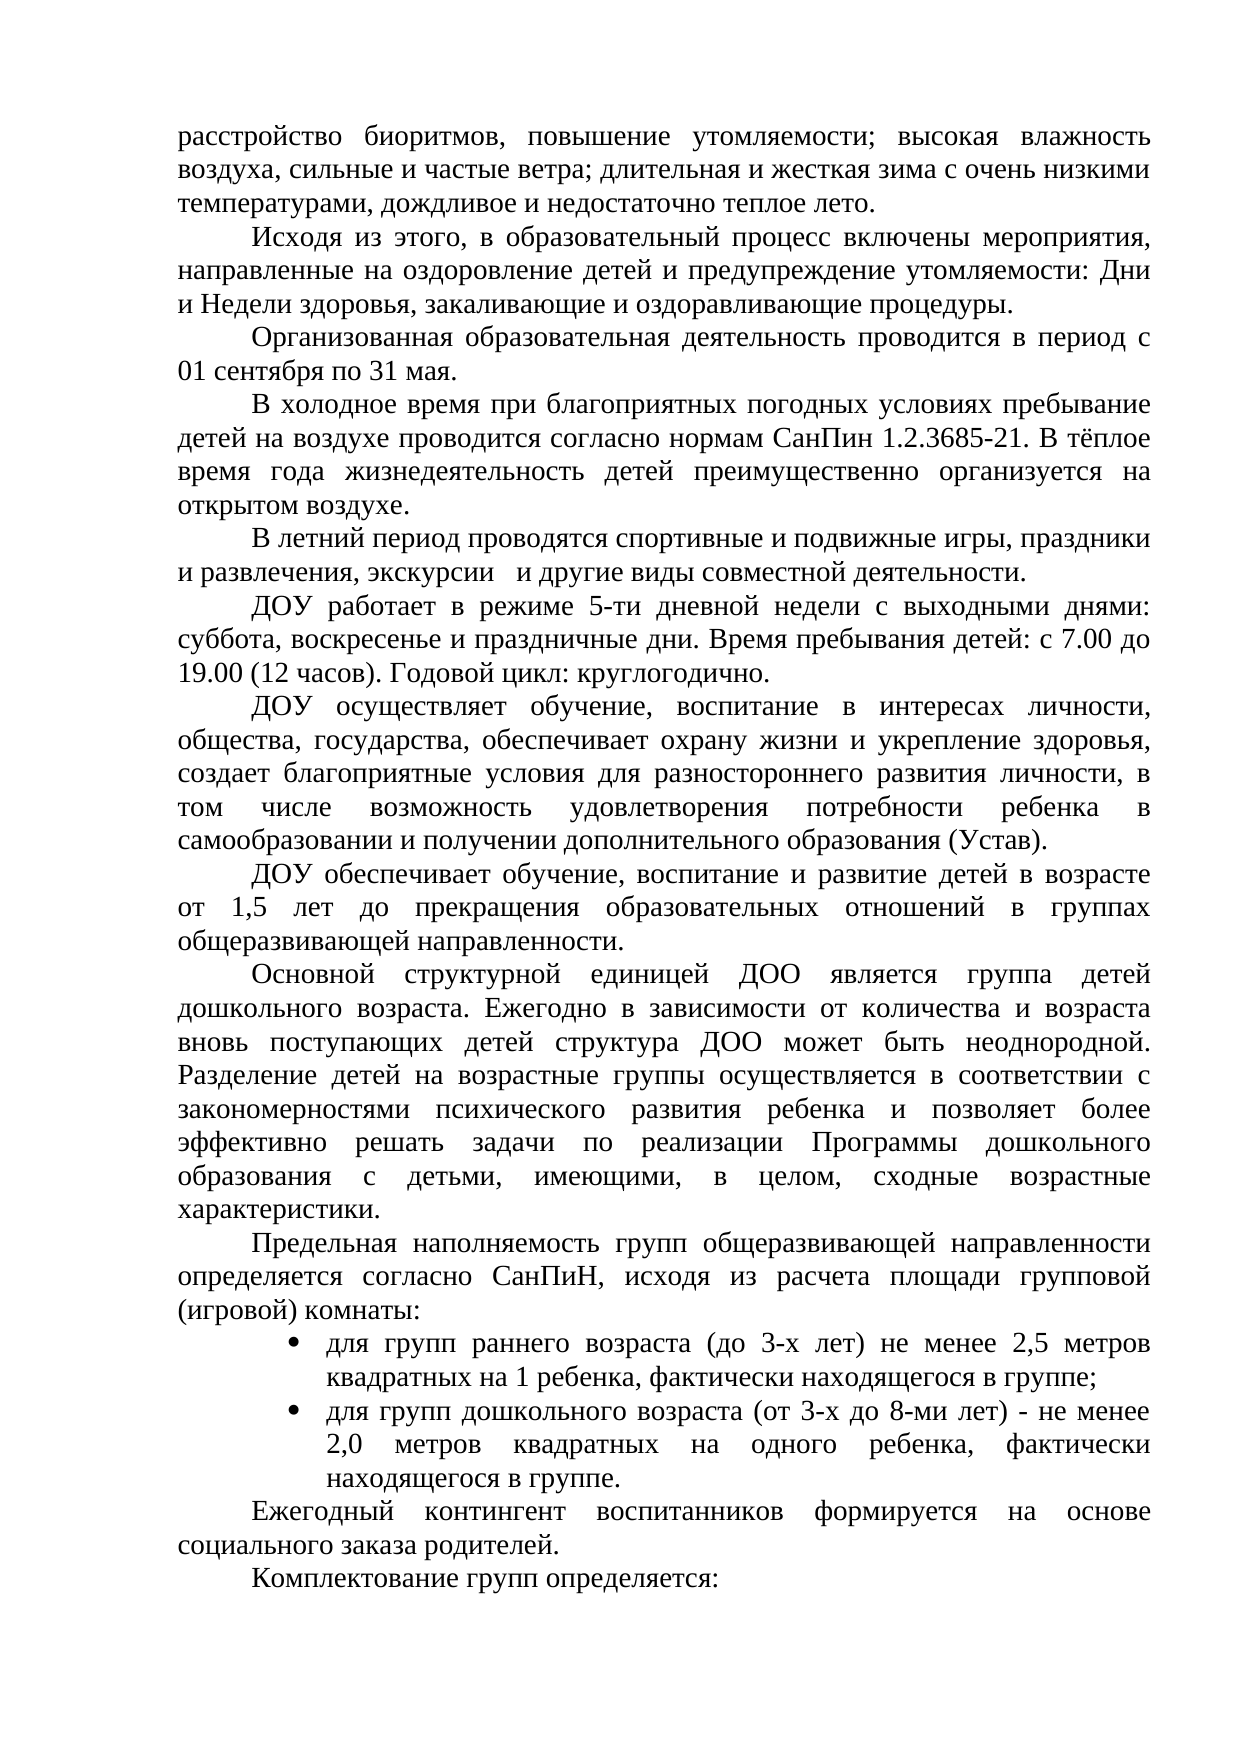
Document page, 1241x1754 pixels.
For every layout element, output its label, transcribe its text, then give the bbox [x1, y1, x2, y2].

text ДОУ обеспечивает обучение, воспитание и развитие детей в возрасте от 1,5 лет до прекращения образовательных отношений в группах общеразвивающей направленности. [177, 856, 1152, 957]
text Комплектование групп определяется: [177, 1561, 1152, 1594]
list для групп раннего возраста (до 3-х лет) не менее 2,5 метров квадратных на 1 ребенка, фактически находящегося в группе; [288, 1326, 1152, 1393]
text В холодное время при благоприятных погодных условиях пребывание детей на воздухе проводится согласно нормам СанПин 1.2.3685-21. В тёплое время года жизнедеятельность детей преимущественно организуется на открытом воздухе. [177, 386, 1152, 521]
list для групп дошкольного возраста (от 3-х до 8-ми лет) - не менее 2,0 метров квадратных на одного ребенка, фактически находящегося в группе. [288, 1393, 1152, 1493]
text ДОУ осуществляет обучение, воспитание в интересах личности, общества, государства, обеспечивает охрану жизни и укрепление здоровья, создает благоприятные условия для разностороннего развития личности, в том числе возможность удовлетворения потребности ребенка в самообразовании и получении дополнительного образования (Устав). [177, 688, 1152, 856]
text Предельная наполняемость групп общеразвивающей направленности определяется согласно СанПиН, исходя из расчета площади групповой (игровой) комнаты: [177, 1225, 1152, 1326]
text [177, 118, 1152, 219]
text Исходя из этого, в образовательный процесс включены мероприятия, направленные на оздоровление детей и предупреждение утомляемости: Дни и Недели здоровья, закаливающие и оздоравливающие процедуры. [177, 219, 1152, 319]
text Организованная образовательная деятельность проводится в период с 01 сентября по 31 мая. [177, 319, 1152, 386]
text Основной структурной единицей ДОО является группа детей дошкольного возраста. Ежегодно в зависимости от количества и возраста вновь поступающих детей структура ДОО может быть неоднородной. Разделение детей на возрастные группы осуществляется в соответствии с закономерностями психического развития ребенка и позволяет более эффективно решать задачи по реализации Программы дошкольного образования с детьми, имеющими, в целом, сходные возрастные характеристики. [177, 957, 1152, 1225]
text В летний период проводятся спортивные и подвижные игры, праздники и развлечения, экскурсии и другие виды совместной деятельности. [177, 521, 1152, 588]
text ДОУ работает в режиме 5-ти дневной недели с выходными днями: суббота, воскресенье и праздничные дни. Время пребывания детей: с 7.00 до 19.00 (12 часов). Годовой цикл: круглогодично. [177, 588, 1152, 688]
text Ежегодный контингент воспитанников формируется на основе социального заказа родителей. [177, 1493, 1152, 1561]
